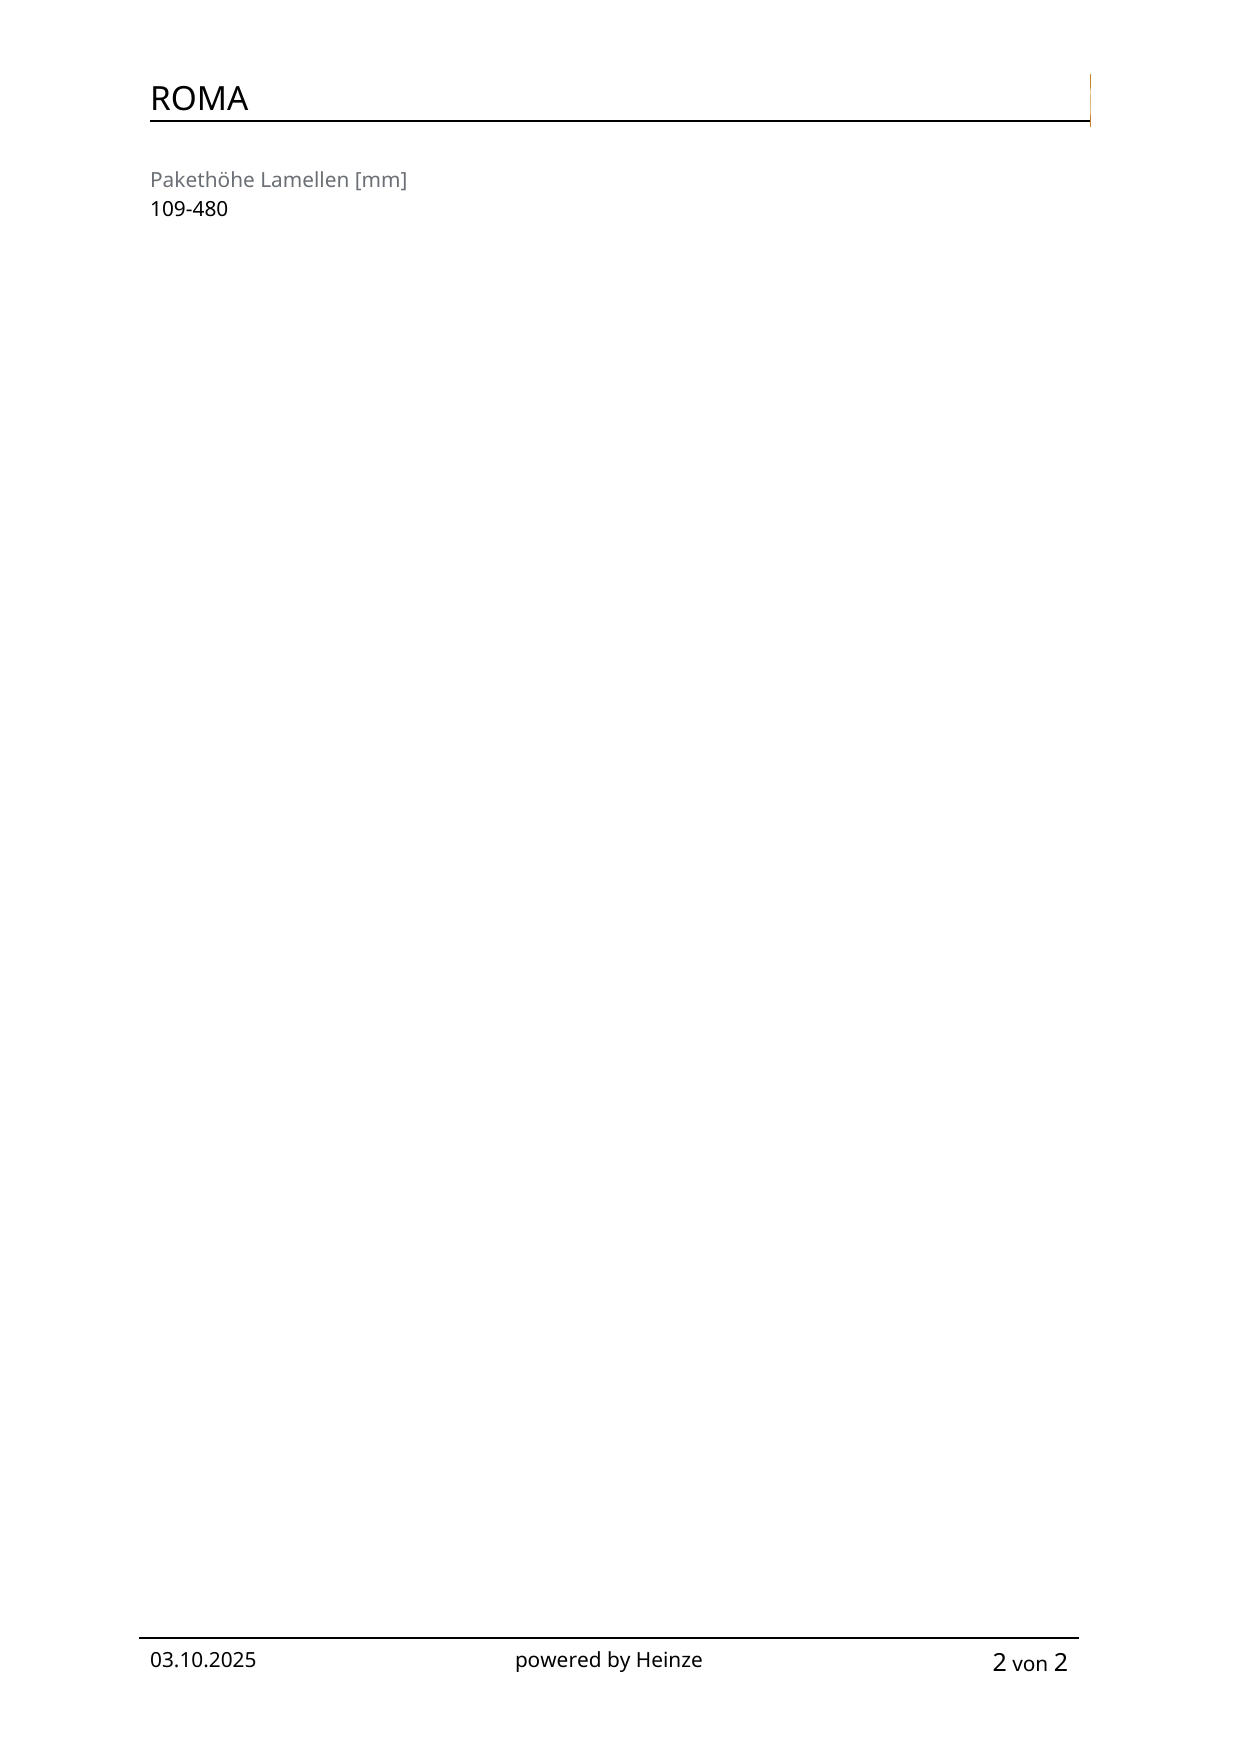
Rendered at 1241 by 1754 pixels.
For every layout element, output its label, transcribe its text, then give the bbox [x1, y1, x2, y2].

text Pakethöhe Lamellen [mm] [150, 165, 1090, 194]
text 109-480 [150, 194, 1090, 222]
